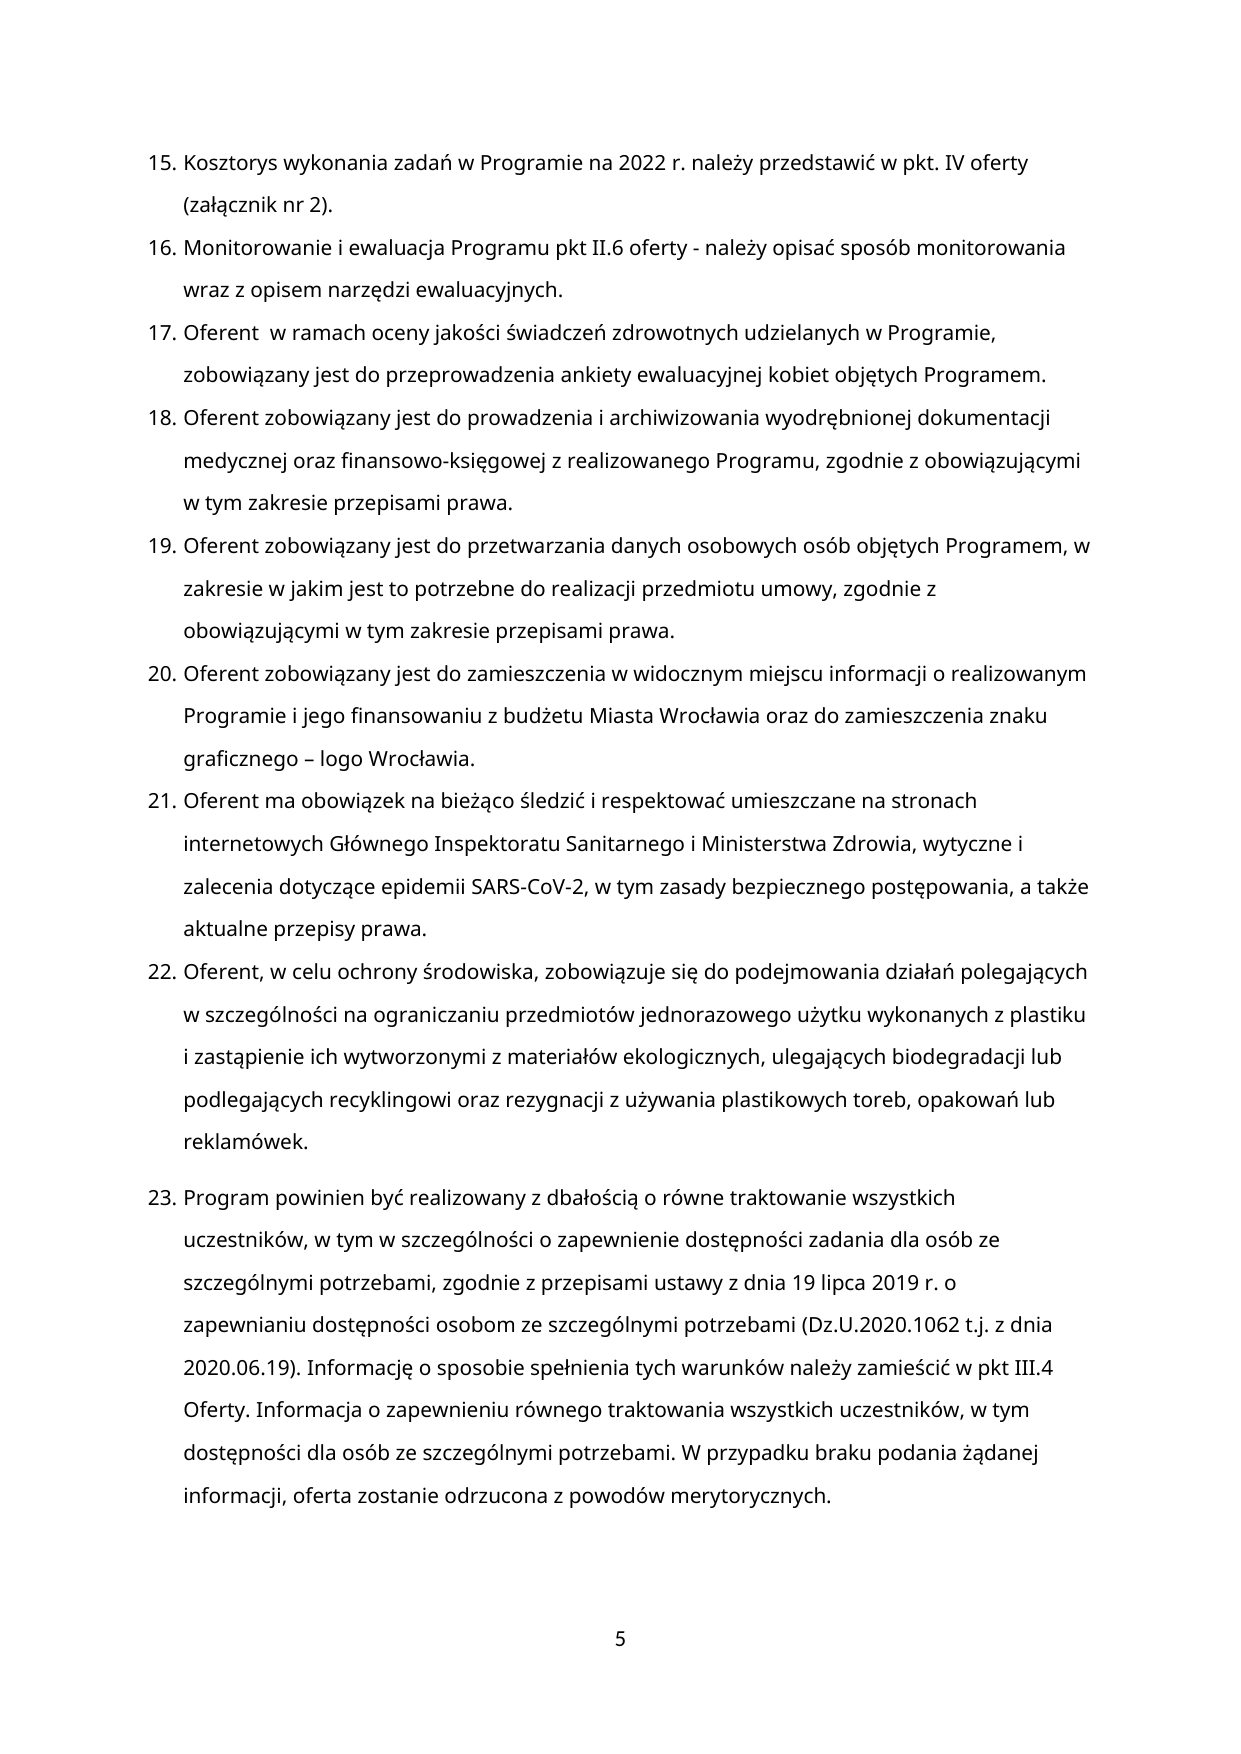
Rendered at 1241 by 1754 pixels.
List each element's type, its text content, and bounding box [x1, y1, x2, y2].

list Oferent w ramach oceny jakości świadczeń zdrowotnych udzielanych w Programie, zobowiązany jest do przeprowadzenia ankiety ewaluacyjnej kobiet objętych Programem. [148, 318, 1093, 389]
list Kosztorys wykonania zadań w Programie na 2022 r. należy przedstawić w pkt. IV oferty (załącznik nr 2). [148, 148, 1093, 219]
list Oferent, w celu ochrony środowiska, zobowiązuje się do podejmowania działań polegających w szczególności na ograniczaniu przedmiotów jednorazowego użytku wykonanych z plastiku i zastąpienie ich wytworzonymi z materiałów ekologicznych, ulegających biodegradacji lub podlegających recyklingowi oraz rezygnacji z używania plastikowych toreb, opakowań lub reklamówek. [148, 957, 1093, 1156]
list Oferent zobowiązany jest do zamieszczenia w widocznym miejscu informacji o realizowanym Programie i jego finansowaniu z budżetu Miasta Wrocławia oraz do zamieszczenia znaku graficznego – logo Wrocławia. [148, 659, 1093, 772]
list Oferent zobowiązany jest do przetwarzania danych osobowych osób objętych Programem, w zakresie w jakim jest to potrzebne do realizacji przedmiotu umowy, zgodnie z obowiązującymi w tym zakresie przepisami prawa. [148, 531, 1093, 645]
list Monitorowanie i ewaluacja Programu pkt II.6 oferty - należy opisać sposób monitorowania wraz z opisem narzędzi ewaluacyjnych. [148, 233, 1093, 304]
list Oferent zobowiązany jest do prowadzenia i archiwizowania wyodrębnionej dokumentacji medycznej oraz finansowo-księgowej z realizowanego Programu, zgodnie z obowiązującymi w tym zakresie przepisami prawa. [148, 403, 1093, 517]
list Oferent ma obowiązek na bieżąco śledzić i respektować umieszczane na stronach internetowych Głównego Inspektoratu Sanitarnego i Ministerstwa Zdrowia, wytyczne i zalecenia dotyczące epidemii SARS-CoV-2, w tym zasady bezpiecznego postępowania, a także aktualne przepisy prawa. [148, 787, 1093, 943]
list Program powinien być realizowany z dbałością o równe traktowanie wszystkich uczestników, w tym w szczególności o zapewnienie dostępności zadania dla osób ze szczególnymi potrzebami, zgodnie z przepisami ustawy z dnia 19 lipca 2019 r. o zapewnianiu dostępności osobom ze szczególnymi potrzebami (Dz.U.2020.1062 t.j. z dnia 2020.06.19). Informację o sposobie spełnienia tych warunków należy zamieścić w pkt III.4 Oferty. Informacja o zapewnieniu równego traktowania wszystkich uczestników, w tym dostępności dla osób ze szczególnymi potrzebami. W przypadku braku podania żądanej informacji, oferta zostanie odrzucona z powodów merytorycznych. [148, 1183, 1081, 1509]
